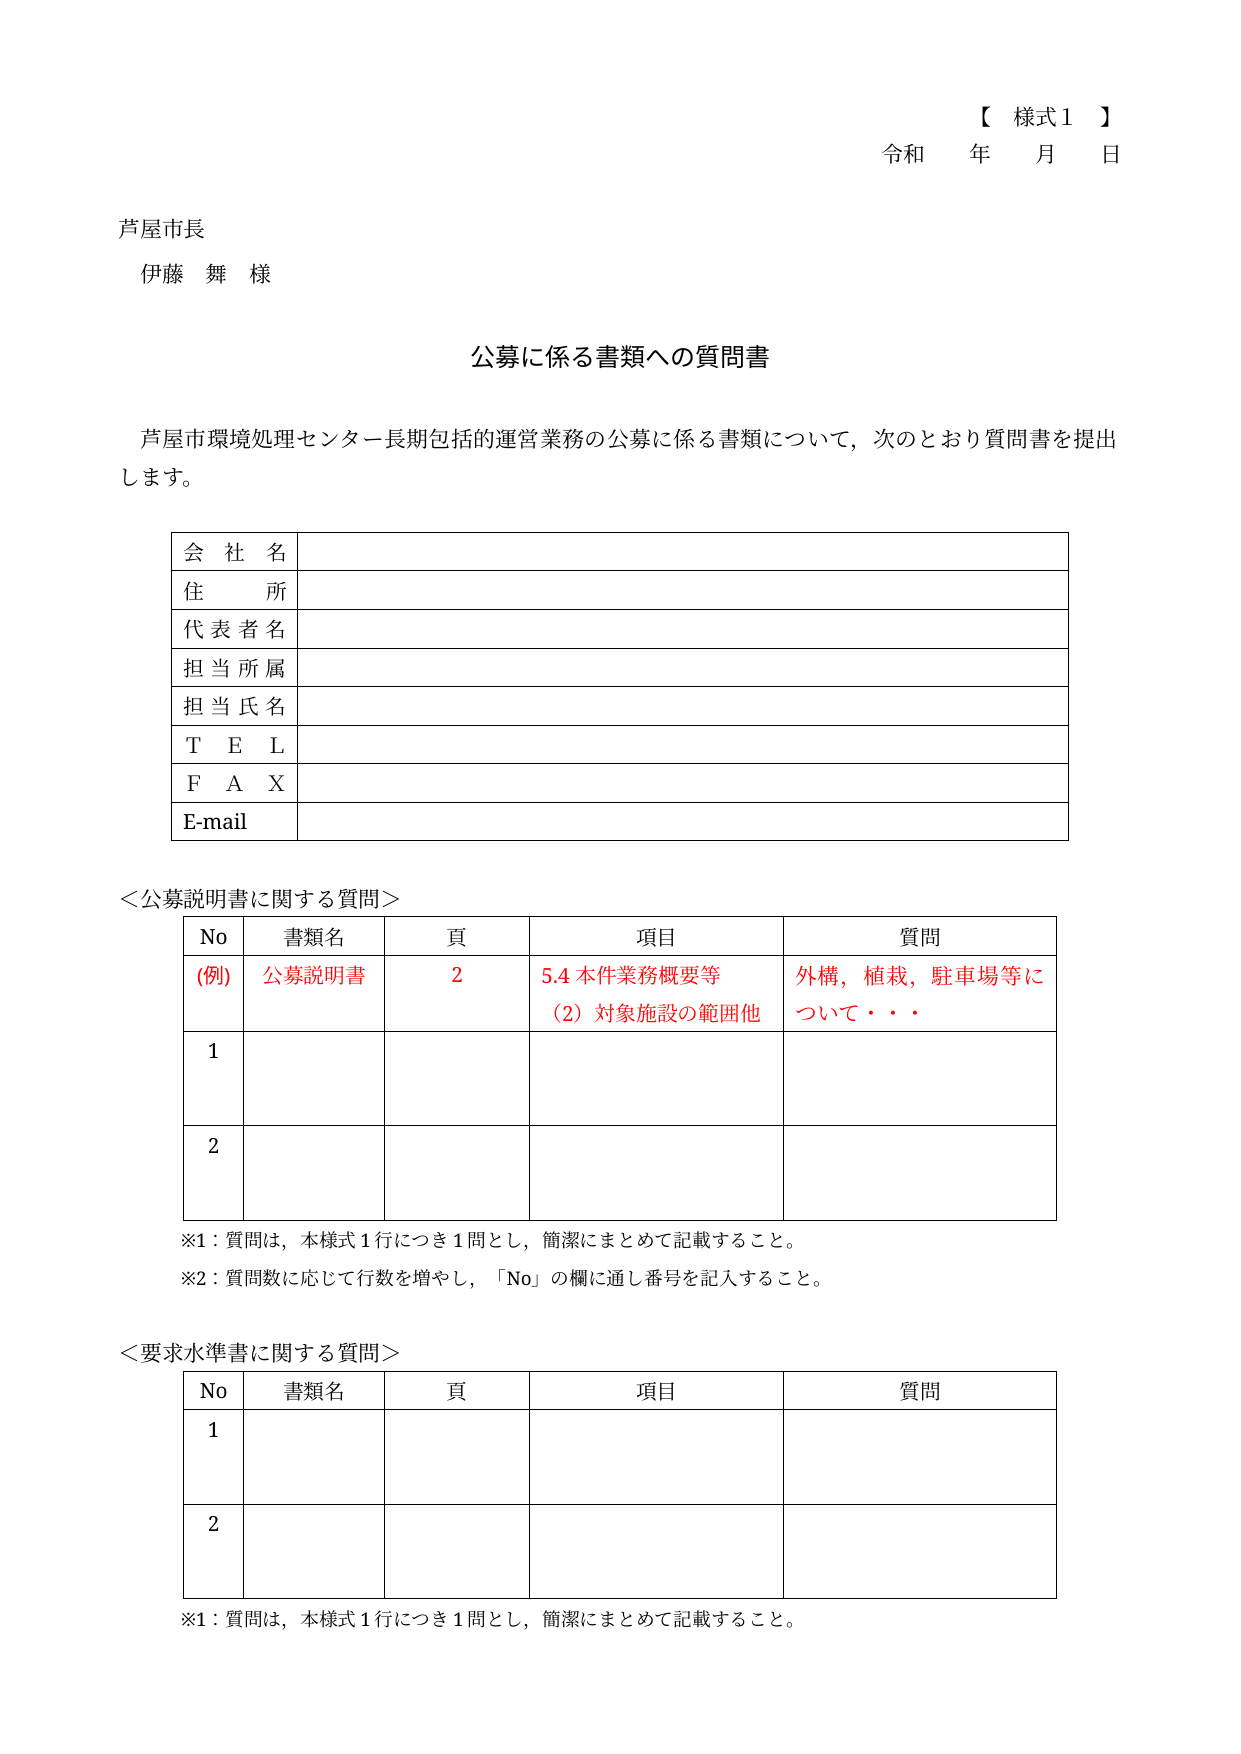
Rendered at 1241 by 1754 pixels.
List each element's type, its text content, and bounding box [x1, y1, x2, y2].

table_cell 担当所属 [172, 649, 297, 686]
table_header No [184, 1372, 243, 1409]
table_cell [530, 1410, 783, 1504]
table_header 書類名 [244, 1372, 384, 1409]
table_cell 1 [184, 1410, 243, 1504]
table_cell [244, 1126, 384, 1220]
table_header 頁 [385, 917, 529, 955]
table_cell E-mail [172, 803, 297, 840]
table_header No [184, 917, 243, 955]
table_cell [244, 1032, 384, 1125]
table_header 項目 [530, 1372, 783, 1409]
text 芦屋市長 [118, 209, 1122, 247]
table_cell 担当氏名 [172, 687, 297, 724]
text 伊藤 舞 様 [118, 254, 1122, 292]
table_cell [530, 1505, 783, 1598]
text 公募に係る書類への質問書 [118, 337, 1122, 374]
table_cell 2 [184, 1126, 243, 1220]
table_cell [298, 687, 1068, 724]
text 令和 年 月 日 [118, 134, 1122, 172]
text ※1：質問は，本様式1行につき1問とし，簡潔にまとめて記載すること。 [162, 1221, 1122, 1258]
table_cell [385, 1032, 529, 1125]
table_header 頁 [385, 1372, 529, 1409]
table_cell [784, 1410, 1056, 1504]
table_cell [784, 1126, 1056, 1220]
table_header 書類名 [244, 917, 384, 955]
table_cell [298, 571, 1068, 609]
table_cell [784, 1032, 1056, 1125]
table_cell 公募説明書 [244, 956, 384, 1031]
table_cell [530, 1126, 783, 1220]
table_cell [784, 1505, 1056, 1598]
table_cell [530, 1032, 783, 1125]
table_header 質問 [784, 1372, 1056, 1409]
table_cell 外構，植栽，駐車場等について・・・ [784, 956, 1056, 1031]
text ＜要求水準書に関する質問＞ [118, 1333, 1122, 1371]
table_header 項目 [530, 917, 783, 955]
table_cell [244, 1505, 384, 1598]
table_cell ＴＥＬ [172, 726, 297, 763]
table_cell 1 [184, 1032, 243, 1125]
table_cell ＦＡＸ [172, 764, 297, 802]
text ※2：質問数に応じて行数を増やし，「No」の欄に通し番号を記入すること。 [162, 1258, 1122, 1296]
table_cell [244, 1410, 384, 1504]
table_cell 代表者名 [172, 610, 297, 647]
text ※1：質問は，本様式1行につき1問とし，簡潔にまとめて記載すること。 [162, 1599, 1122, 1637]
table_cell 5.4 本件業務概要等 （2）対象施設の範囲他 [530, 956, 783, 1031]
table_cell [385, 1126, 529, 1220]
table_header 質問 [784, 917, 1056, 955]
table_cell (例) [184, 956, 243, 1031]
table_header 会社名 [172, 533, 297, 570]
text 芦屋市環境処理センター長期包括的運営業務の公募に係る書類について，次のとおり質問書を提出します。 [118, 419, 1122, 494]
text 【 様式１ 】 [118, 97, 1122, 134]
table_cell [385, 1410, 529, 1504]
table_header [298, 533, 1068, 570]
table_cell 2 [184, 1505, 243, 1598]
table_cell [298, 610, 1068, 647]
text ＜公募説明書に関する質問＞ [118, 879, 1122, 916]
table_cell [298, 803, 1068, 840]
table_cell 住所 [172, 571, 297, 609]
table_cell [298, 726, 1068, 763]
table_cell [298, 649, 1068, 686]
table_cell [385, 1505, 529, 1598]
table_cell 2 [385, 956, 529, 1031]
table_cell [298, 764, 1068, 802]
